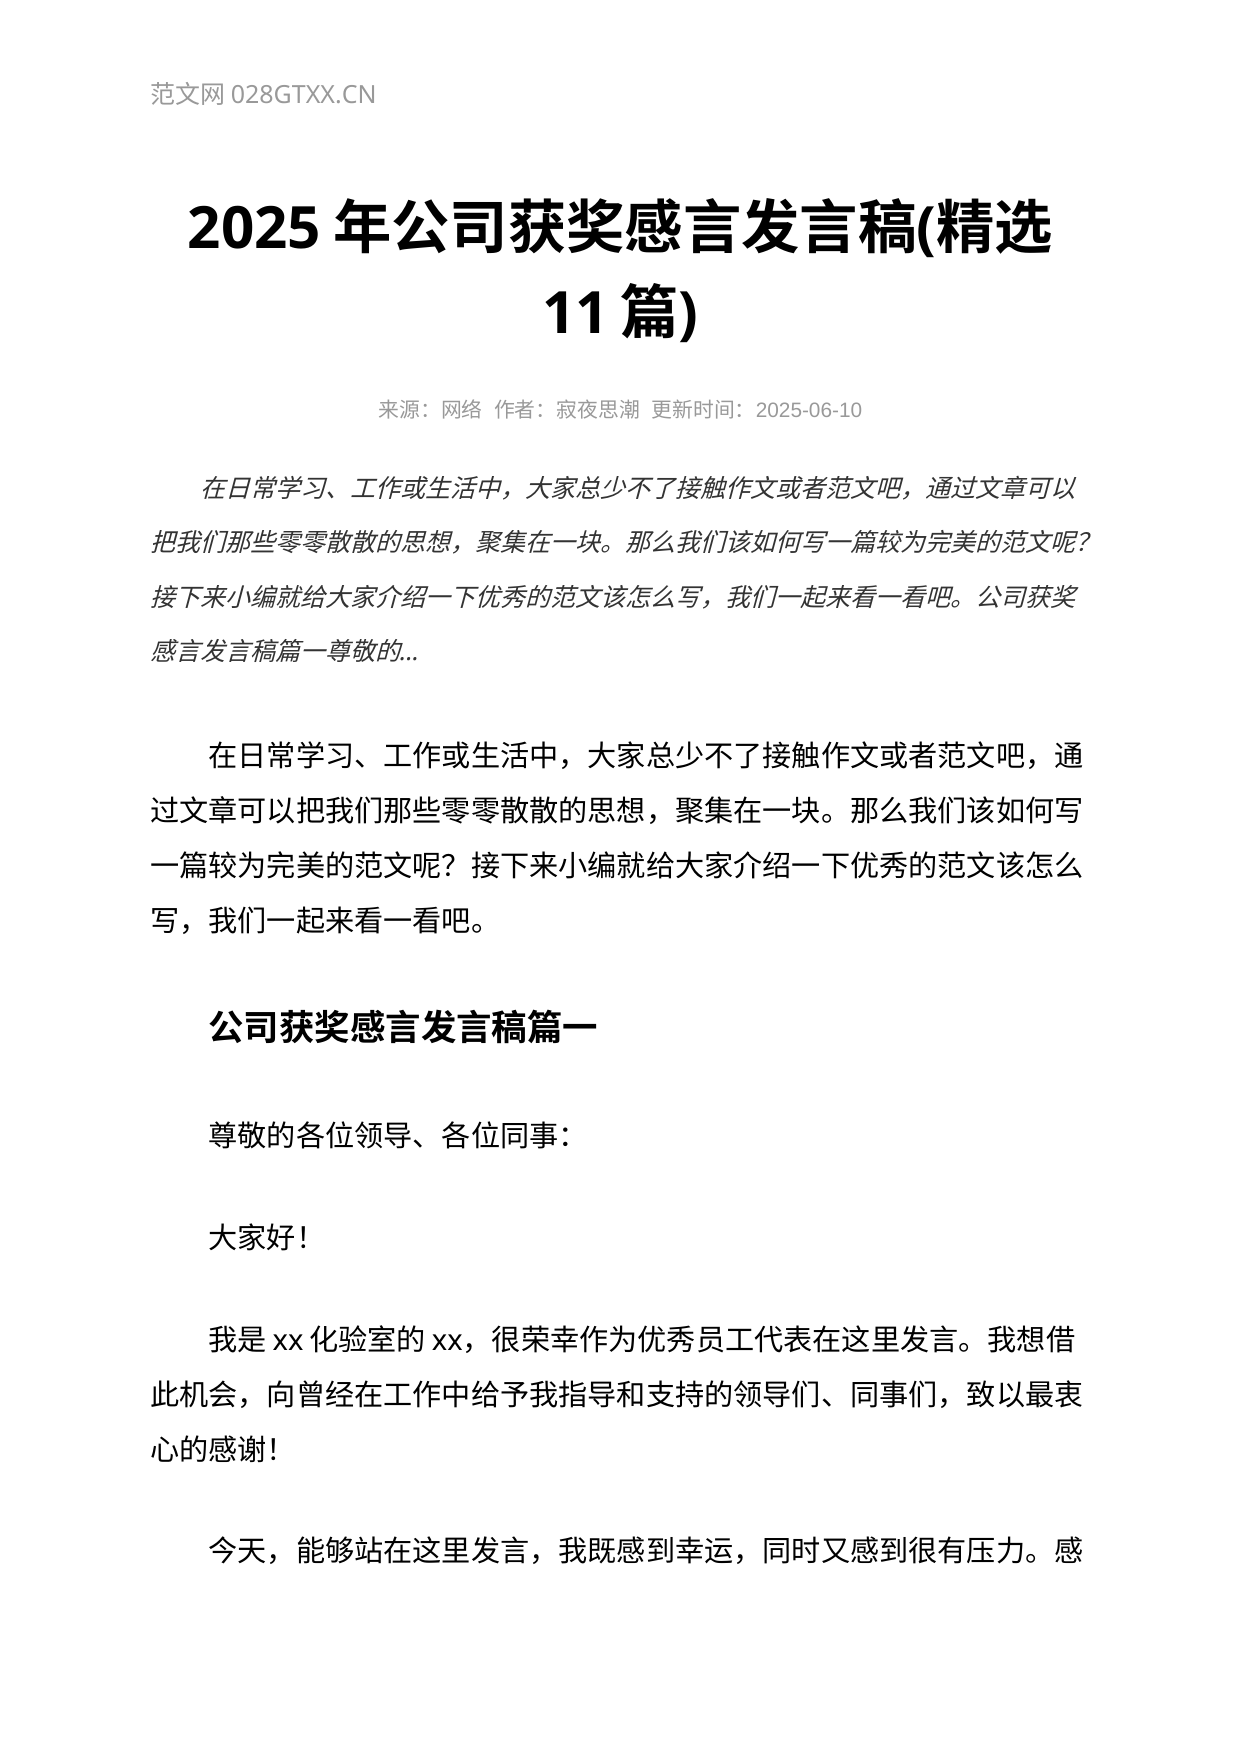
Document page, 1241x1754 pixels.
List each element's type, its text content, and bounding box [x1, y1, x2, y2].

text 在日常学习、工作或生活中，大家总少不了接触作文或者范文吧，通过文章可以把我们那些零零散散的思想，聚集在一块。那么我们该如何写一篇较为完美的范文呢？接下来小编就给大家介绍一下优秀的范文该怎么写，我们一起来看一看吧。 [150, 733, 1090, 940]
text 我是xx化验室的xx，很荣幸作为优秀员工代表在这里发言。我想借此机会，向曾经在工作中给予我指导和支持的领导们、同事们，致以最衷心的感谢！ [150, 1316, 1090, 1468]
text 尊敬的各位领导、各位同事： [150, 1113, 1090, 1155]
text 来源：网络 作者：寂夜思潮 更新时间：2025-06-10 [150, 398, 1090, 422]
text 大家好！ [150, 1214, 1090, 1257]
text 公司获奖感言发言稿篇一 [150, 999, 1090, 1051]
subtitle 2025年公司获奖感言发言稿(精选11篇) [150, 181, 1090, 351]
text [150, 1528, 1090, 1570]
text 在日常学习、工作或生活中，大家总少不了接触作文或者范文吧，通过文章可以把我们那些零零散散的思想，聚集在一块。那么我们该如何写一篇较为完美的范文呢？接下来小编就给大家介绍一下优秀的范文该怎么写，我们一起来看一看吧。公司获奖感言发言稿篇一尊敬的... [150, 468, 1090, 668]
